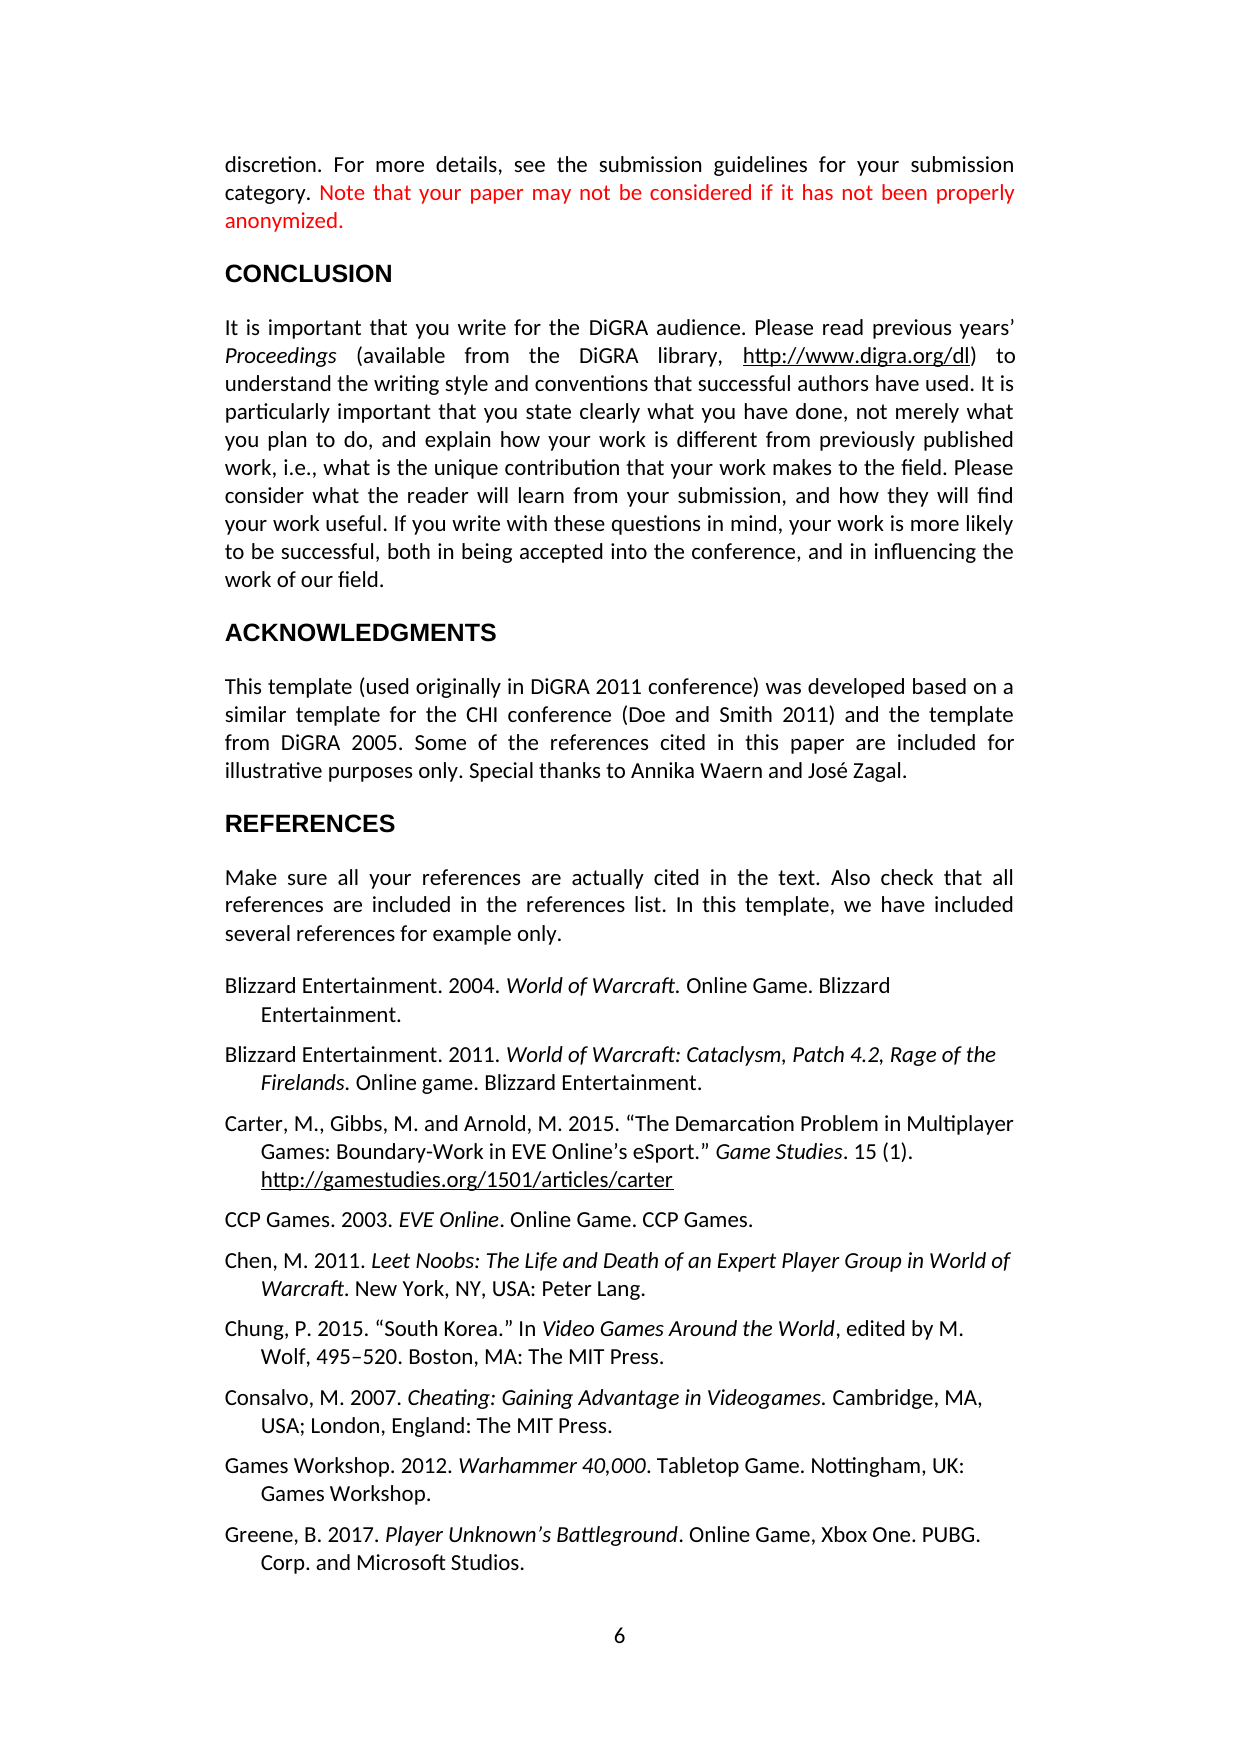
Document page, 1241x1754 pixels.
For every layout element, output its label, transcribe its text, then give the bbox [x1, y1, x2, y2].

text Greene, B. 2017. Player Unknown’s Battleground. Online Game, Xbox One. PUBG. Corp. and Microsoft Studios. [224, 1520, 1016, 1576]
text Blizzard Entertainment. 2011. World of Warcraft: Cataclysm, Patch 4.2, Rage of the Firelands. Online game. Blizzard Entertainment. [224, 1040, 1016, 1096]
subtitle Conclusion [224, 259, 1016, 288]
text CCP Games. 2003. EVE Online. Online Game. CCP Games. [224, 1205, 986, 1233]
text Carter, M., Gibbs, M. and Arnold, M. 2015. “The Demarcation Problem in Multiplayer Games: Boundary-Work in EVE Online’s eSport.” Game Studies. 15 (1). http://gamestudies.org/1501/articles/carter [224, 1109, 1016, 1193]
text Chung, P. 2015. “South Korea.” In Video Games Around the World, edited by M. Wolf, 495–520. Boston, MA: The MIT Press. [224, 1314, 1016, 1370]
text Chen, M. 2011. Leet Noobs: The Life and Death of an Expert Player Group in World of Warcraft. New York, NY, USA: Peter Lang. [224, 1246, 1016, 1302]
text Blizzard Entertainment. 2004. World of Warcraft. Online Game. Blizzard Entertainment. [224, 972, 1016, 1028]
text Make sure all your references are actually cited in the text. Also check that all references are included in the references list. In this template, we have included several references for example only. [224, 863, 1016, 947]
text It is important that you write for the DiGRA audience. Please read previous years’ Proceedings (available from the DiGRA library, http://www.digra.org/dl) to understand the writing style and conventions that successful authors have used. It is particularly important that you state clearly what you have done, not merely what you plan to do, and explain how your work is different from previously published work, i.e., what is the unique contribution that your work makes to the field. Please consider what the reader will learn from your submission, and how they will find your work useful. If you write with these questions in mind, your work is more likely to be successful, both in being accepted into the conference, and in influencing the work of our field. [224, 313, 1016, 593]
text Consalvo, M. 2007. Cheating: Gaining Advantage in Videogames. Cambridge, MA, USA; London, England: The MIT Press. [224, 1383, 1016, 1439]
subtitle ACKNOWLEDGMENTS [224, 618, 1016, 647]
subtitle REFERENCES [224, 809, 1016, 838]
text This template (used originally in DiGRA 2011 conference) was developed based on a similar template for the CHI conference (Doe and Smith 2011) and the template from DiGRA 2005. Some of the references cited in this paper are included for illustrative purposes only. Special thanks to Annika Waern and José Zagal. [224, 672, 1016, 784]
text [224, 150, 1016, 234]
text Games Workshop. 2012. Warhammer 40,000. Tabletop Game. Nottingham, UK: Games Workshop. [224, 1451, 1016, 1507]
